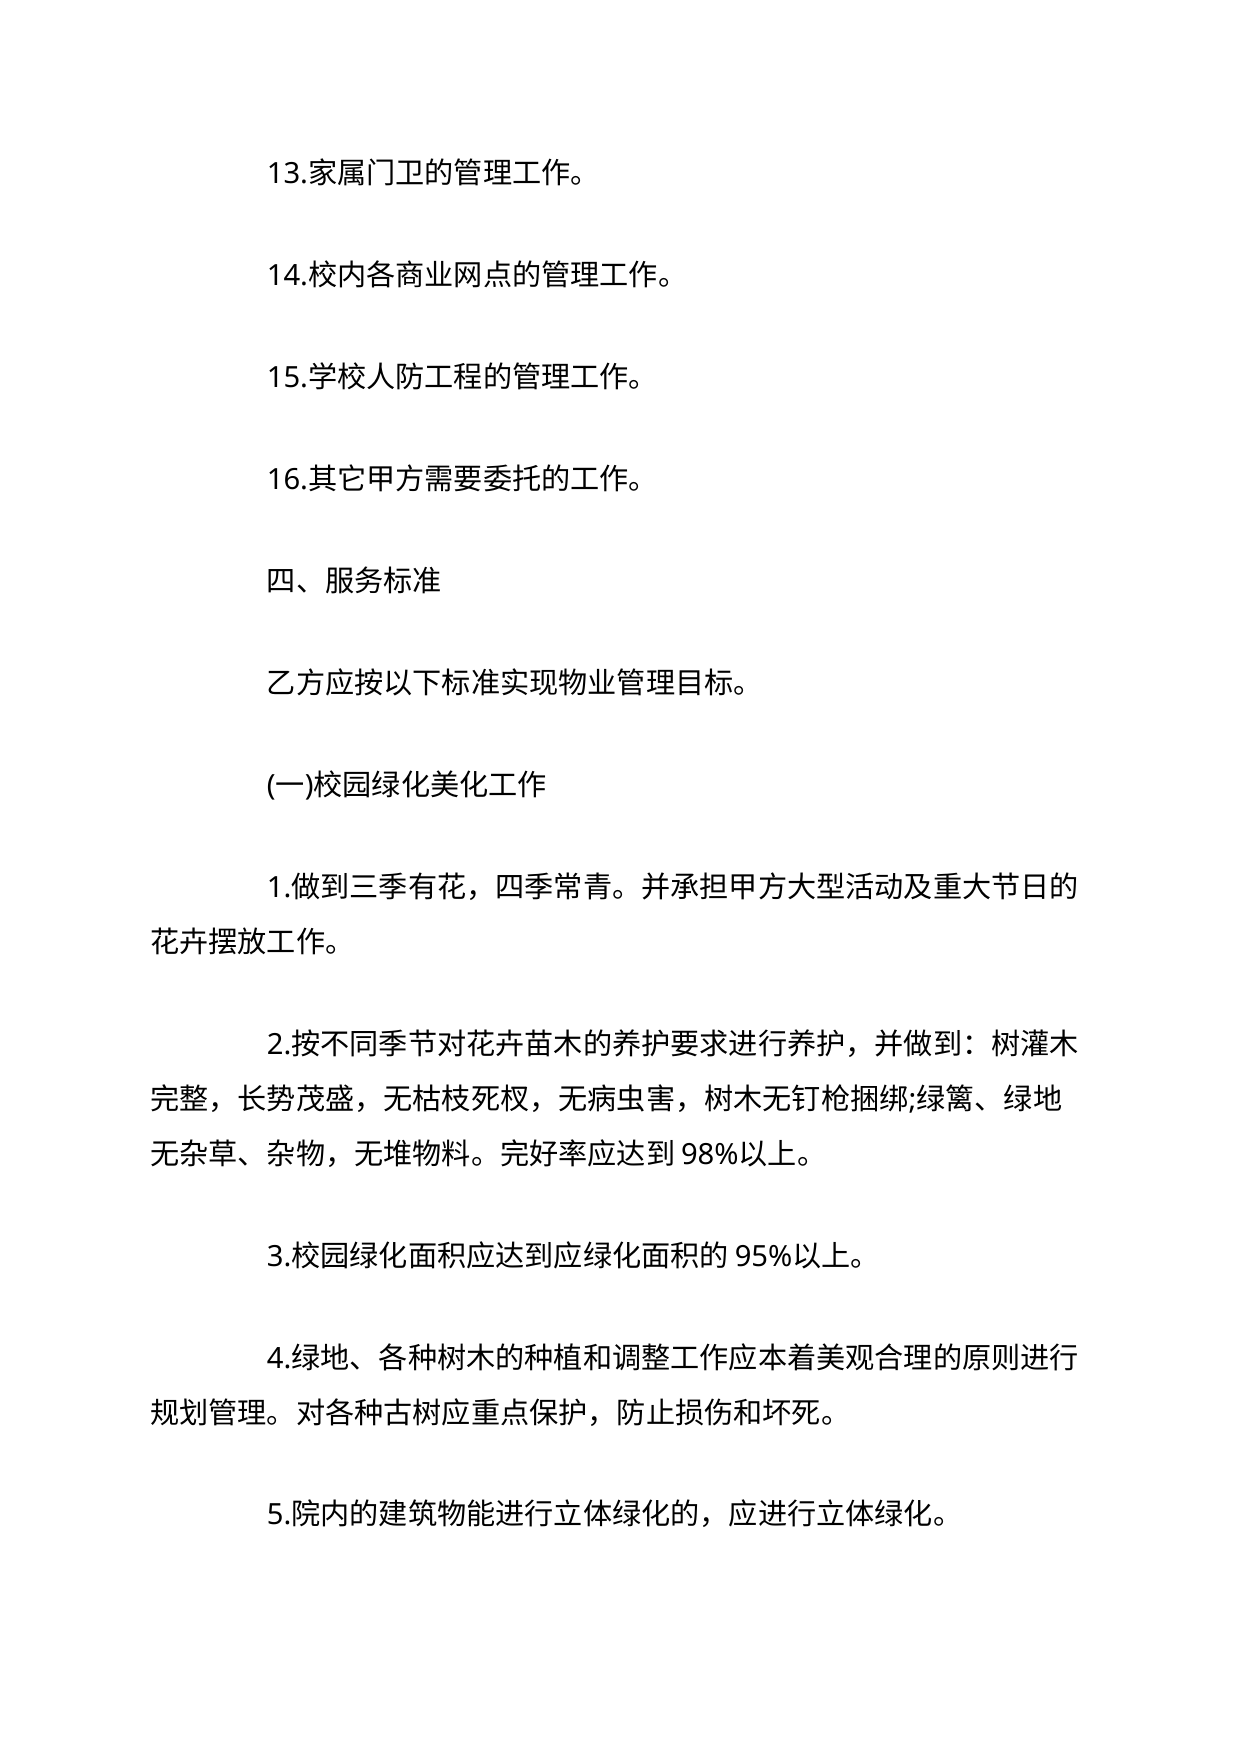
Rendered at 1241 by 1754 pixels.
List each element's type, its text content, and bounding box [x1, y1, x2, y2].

text 15.学校人防工程的管理工作。 [150, 354, 1090, 396]
text 1.做到三季有花，四季常青。并承担甲方大型活动及重大节日的花卉摆放工作。 [150, 863, 1090, 961]
text 3.校园绿化面积应达到应绿化面积的95%以上。 [150, 1232, 1090, 1274]
text 5.院内的建筑物能进行立体绿化的，应进行立体绿化。 [150, 1491, 1090, 1533]
text (一)校园绿化美化工作 [150, 761, 1090, 804]
text 13.家属门卫的管理工作。 [150, 150, 1090, 192]
text 4.绿地、各种树木的种植和调整工作应本着美观合理的原则进行规划管理。对各种古树应重点保护，防止损伤和坏死。 [150, 1334, 1090, 1431]
text 乙方应按以下标准实现物业管理目标。 [150, 660, 1090, 702]
text 四、服务标准 [150, 558, 1090, 600]
text 14.校内各商业网点的管理工作。 [150, 252, 1090, 294]
text 16.其它甲方需要委托的工作。 [150, 456, 1090, 498]
text 2.按不同季节对花卉苗木的养护要求进行养护，并做到：树灌木完整，长势茂盛，无枯枝死杈，无病虫害，树木无钉枪捆绑;绿篱、绿地无杂草、杂物，无堆物料。完好率应达到98%以上。 [150, 1020, 1090, 1173]
